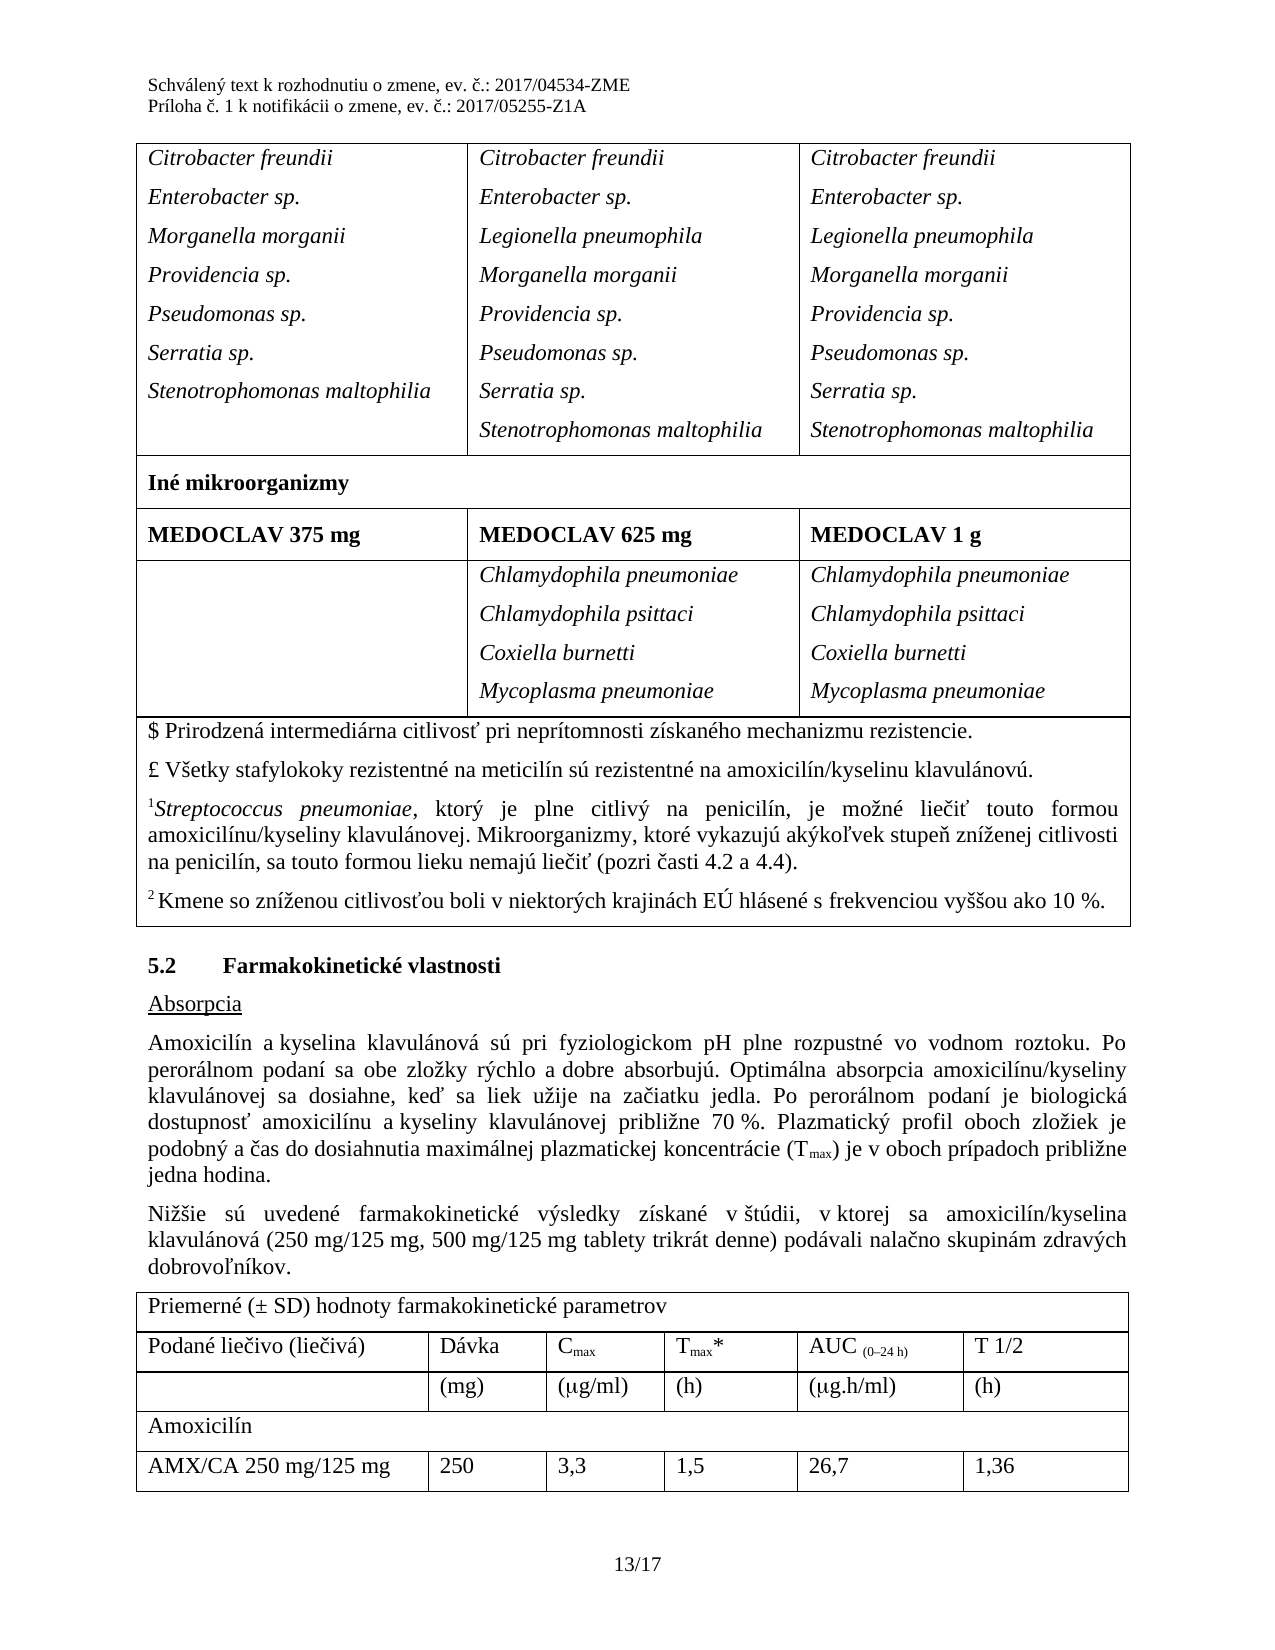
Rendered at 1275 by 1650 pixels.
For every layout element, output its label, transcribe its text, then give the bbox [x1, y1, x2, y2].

table_cell Podané liečivo (liečivá) [137, 1333, 428, 1371]
table_cell (g/ml) [547, 1373, 664, 1411]
table_cell $ Prirodzená intermediárna citlivosť pri neprítomnosti získaného mechanizmu rezistencie. £ Všetky stafylokoky rezistentné na meticilín sú rezistentné na amoxicilín/kyselinu klavulánovú. 1Streptococcus pneumoniae, ktorý je plne citlivý na penicilín, je možné liečiť touto formou amoxicilínu/kyseliny klavulánovej. Mikroorganizmy, ktoré vykazujú akýkoľvek stupeň zníženej citlivosti na penicilín, sa touto formou lieku nemajú liečiť (pozri časti 4.4). 2 Kmene so zníženou citlivosťou boli v niektorých krajinách EÚ hlásené s frekvenciou vyššou ako 10 %. [137, 718, 1130, 926]
table_cell Iné mikroorganizmy [137, 456, 1130, 508]
table_cell 26,7 ± 4,56 [798, 1452, 963, 1491]
table_cell MEDOCLAV 375 mg [137, 509, 467, 560]
table_cell Cmax [547, 1333, 664, 1371]
table_cell (h) [665, 1373, 797, 1411]
table_cell 1,5 (1,0 – 2,0) [665, 1452, 797, 1491]
text Amoxicilín a kyselina klavulánová sú pri fyziologickom pH plne rozpustné vo vodnom roztoku. Po perorálnom podaní sa obe zložky rýchlo a dobre absorbujú. Optimálna absorpcia amoxicilínu/kyseliny klavulánovej sa dosiahne, keď sa liek užije na začiatku jedla. Po perorálnom podaní je biologická dostupnosť amoxicilínu a kyseliny klavulánovej približne 70 %. Plazmatický profil oboch zložiek je podobný a čas do dosiahnutia maximálnej plazmatickej koncentrácie (Tmax) je v oboch prípadoch približne jedna hodina. [148, 1029, 1127, 1187]
table_cell Amoxicilín [137, 1412, 1128, 1451]
table_cell MEDOCLAV 1 g [800, 509, 1130, 560]
table_cell (g.h/ml) [798, 1373, 963, 1411]
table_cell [137, 1452, 428, 1491]
text Absorpcia [148, 991, 1127, 1017]
table_cell [137, 561, 467, 716]
table_cell AUC (0–24 h) [798, 1333, 963, 1371]
table_cell T 1/2 [964, 1333, 1128, 1371]
table_cell (mg) [429, 1373, 546, 1411]
table_cell 3,3 ± 1,12 [547, 1452, 664, 1491]
table_cell Tmax* [665, 1333, 797, 1371]
table_cell 1,36 ± 0,56 [964, 1452, 1128, 1491]
table_cell (h) [964, 1373, 1128, 1411]
text Nižšie sú uvedené farmakokinetické výsledky získané v štúdii, v ktorej sa amoxicilín/kyselina klavulánová (250 mg/125 mg, 500 mg/125 mg tablety trikrát denne) podávali nalačno skupinám zdravých dobrovoľníkov. [148, 1200, 1127, 1279]
table_cell MEDOCLAV 625 mg [468, 509, 799, 560]
table_cell Chlamydophila pneumoniae Chlamydophila psittaci Coxiella burnetti Mycoplasma pneumoniae [800, 561, 1130, 716]
table_cell Chlamydophila pneumoniae Chlamydophila psittaci Coxiella burnetti Mycoplasma pneumoniae [468, 561, 799, 716]
table_header Priemerné (± SD) hodnoty farmakokinetické parametrov [137, 1293, 1128, 1331]
table_cell 250 [429, 1452, 546, 1491]
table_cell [800, 144, 1130, 455]
table_cell Dávka [429, 1333, 546, 1371]
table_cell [468, 144, 799, 455]
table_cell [137, 144, 467, 455]
table_cell [137, 1373, 428, 1411]
text Farmakokinetické vlastnosti [148, 952, 1127, 978]
